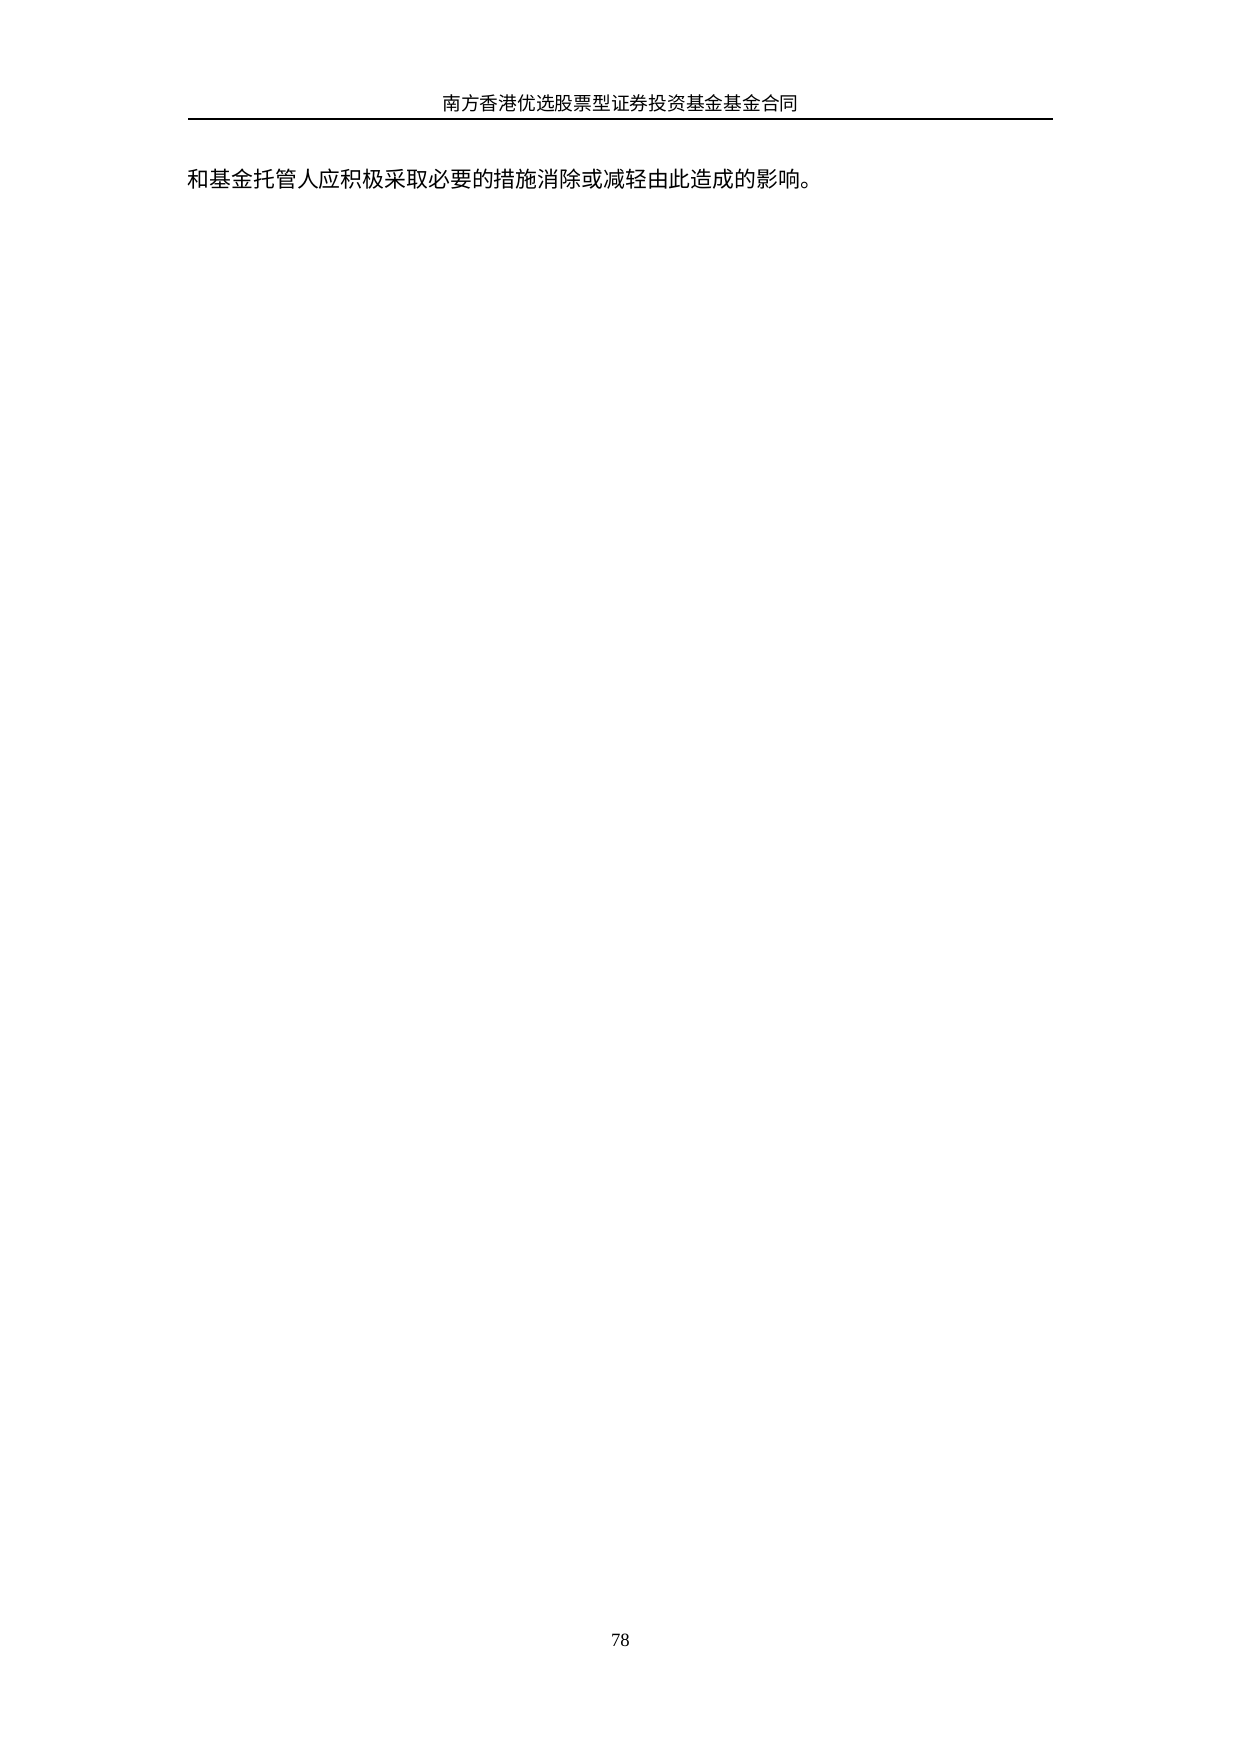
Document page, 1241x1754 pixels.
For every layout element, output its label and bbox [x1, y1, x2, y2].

text [187, 162, 1053, 194]
